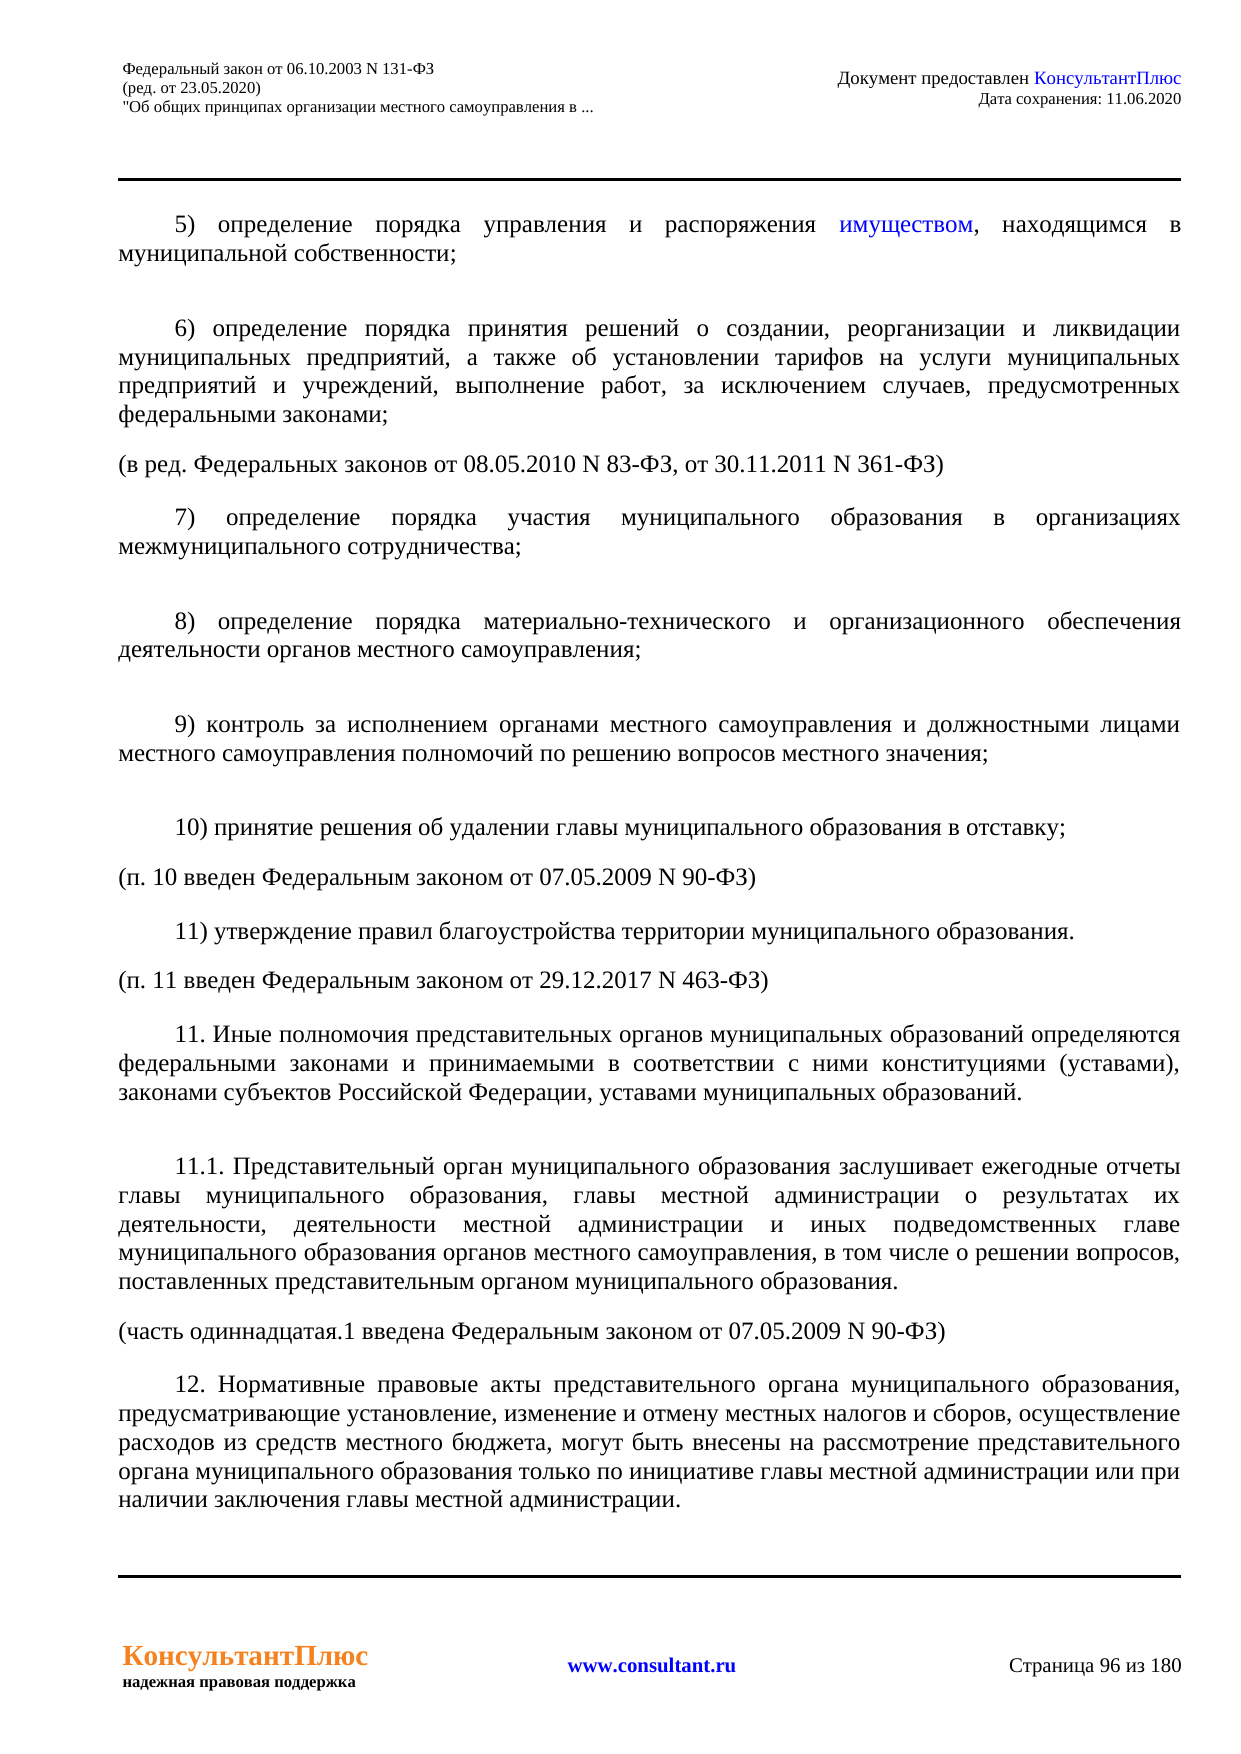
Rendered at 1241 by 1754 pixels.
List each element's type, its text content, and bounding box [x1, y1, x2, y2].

text 11.1. Представительный орган муниципального образования заслушивает ежегодные отчеты главы муниципального образования, главы местной администрации о результатах их деятельности, деятельности местной администрации и иных подведомственных главе муниципального образования органов местного самоуправления, в том числе о решении вопросов, поставленных представительным органом муниципального образования. [118, 1151, 1181, 1295]
text (п. 11 введен Федеральным законом от 29.12.2017 N 463-ФЗ) [118, 965, 1181, 994]
text 11) утверждение правил благоустройства территории муниципального образования. [118, 916, 1181, 944]
text 5) определение порядка управления и распоряжения имуществом, находящимся в муниципальной собственности; [118, 209, 1181, 267]
text 11. Иные полномочия представительных органов муниципальных образований определяются федеральными законами и принимаемыми в соответствии с ними конституциями (уставами), законами субъектов Российской Федерации, уставами муниципальных образований. [118, 1019, 1181, 1105]
text 6) определение порядка принятия решений о создании, реорганизации и ликвидации муниципальных предприятий, а также об установлении тарифов на услуги муниципальных предприятий и учреждений, выполнение работ, за исключением случаев, предусмотренных федеральными законами; [118, 313, 1181, 428]
text (в ред. Федеральных законов от 08.05.2010 N 83-ФЗ, от 30.11.2011 N 361-ФЗ) [118, 449, 1181, 477]
text (часть одиннадцатая.1 введена Федеральным законом от 07.05.2009 N 90-ФЗ) [118, 1316, 1181, 1344]
text 10) принятие решения об удалении главы муниципального образования в отставку; [118, 812, 1181, 841]
text 8) определение порядка материально-технического и организационного обеспечения деятельности органов местного самоуправления; [118, 606, 1181, 663]
text 12. Нормативные правовые акты представительного органа муниципального образования, предусматривающие установление, изменение и отмену местных налогов и сборов, осуществление расходов из средств местного бюджета, могут быть внесены на рассмотрение представительного органа муниципального образования только по инициативе главы местной администрации или при наличии заключения главы местной администрации. [118, 1369, 1181, 1513]
text (п. 10 введен Федеральным законом от 07.05.2009 N 90-ФЗ) [118, 862, 1181, 891]
text 9) контроль за исполнением органами местного самоуправления и должностными лицами местного самоуправления полномочий по решению вопросов местного значения; [118, 709, 1181, 767]
text 7) определение порядка участия муниципального образования в организациях межмуниципального сотрудничества; [118, 502, 1181, 560]
